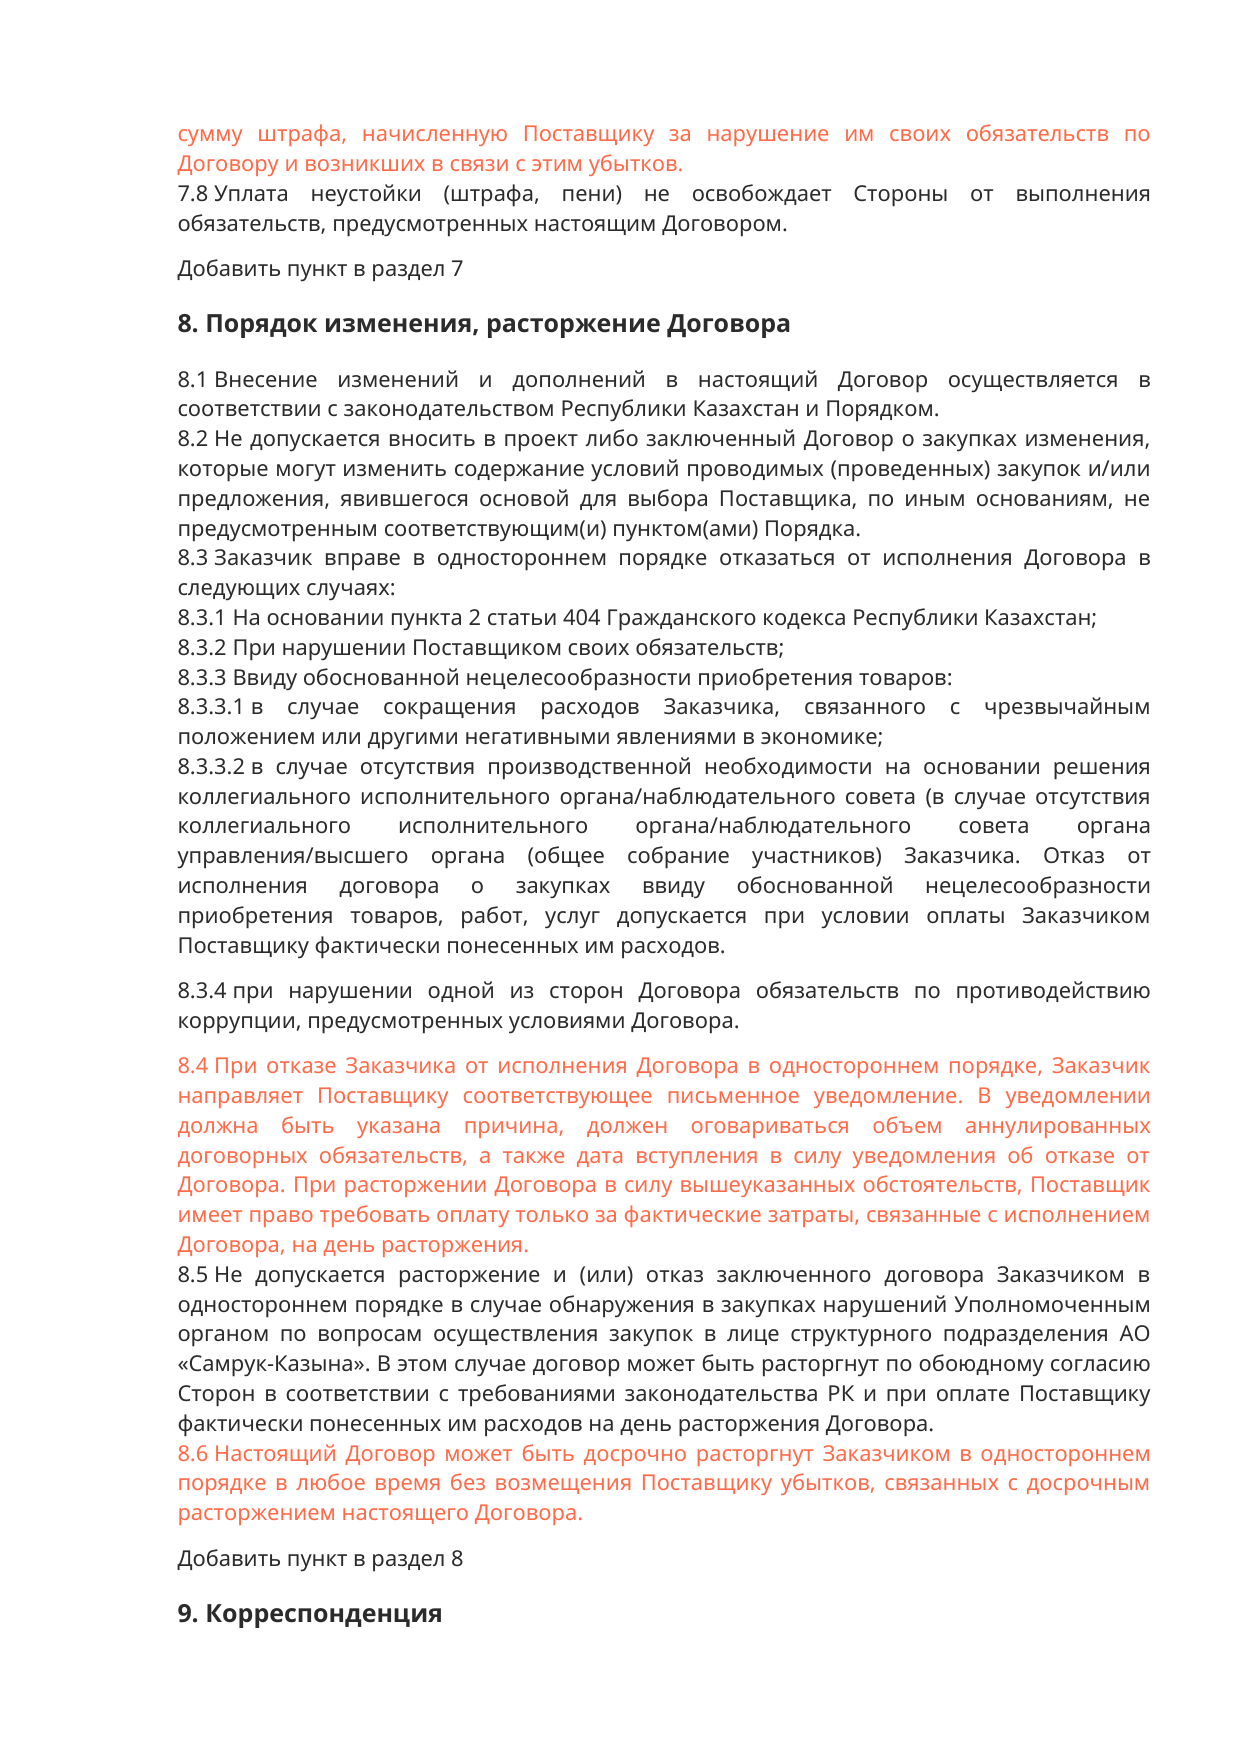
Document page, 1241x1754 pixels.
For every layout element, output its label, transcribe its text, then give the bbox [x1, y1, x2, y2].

text Добавить пункт в раздел 8 [177, 1543, 1152, 1572]
text 8.3.1 На основании пункта 2 статьи 404 Гражданского кодекса Республики Казахстан; [177, 602, 1152, 632]
text 8.3.3.1 в случае сокращения расходов Заказчика, связанного с чрезвычайным положением или другими негативными явлениями в экономике; [177, 691, 1152, 751]
text 8.3.4 при нарушении одной из сторон Договора обязательств по противодействию коррупции, предусмотренных условиями Договора. [177, 975, 1152, 1035]
text 8. Порядок изменения, расторжение Договора [177, 306, 1152, 340]
text 8.2 Не допускается вносить в проект либо заключенный Договор о закупках изменения, которые могут изменить содержание условий проводимых (проведенных) закупок и/или предложения, явившегося основой для выбора Поставщика, по иным основаниям, не предусмотренным соответствующим(и) пунктом(ами) Порядка. [177, 423, 1152, 542]
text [177, 118, 1152, 178]
text 8.1 Внесение изменений и дополнений в настоящий Договор осуществляется в соответствии с законодательством Республики Казахстан и Порядком. [177, 364, 1152, 423]
text 9. Корреспонденция [177, 1596, 1152, 1630]
text Добавить пункт в раздел 7 [177, 253, 1152, 283]
text 8.6 Настоящий Договор может быть досрочно расторгнут Заказчиком в одностороннем порядке в любое время без возмещения Поставщику убытков, связанных с досрочным расторжением настоящего Договора. [177, 1438, 1152, 1527]
text 8.3 Заказчик вправе в одностороннем порядке отказаться от исполнения Договора в следующих случаях: [177, 542, 1152, 602]
text 8.3.3 Ввиду обоснованной нецелесообразности приобретения товаров: [177, 662, 1152, 691]
text 8.3.2 При нарушении Поставщиком своих обязательств; [177, 632, 1152, 662]
text 7.8 Уплата неустойки (штрафа, пени) не освобождает Стороны от выполнения обязательств, предусмотренных настоящим Договором. [177, 178, 1152, 237]
text 8.3.3.2 в случае отсутствия производственной необходимости на основании решения коллегиального исполнительного органа/наблюдательного совета (в случае отсутствия коллегиального исполнительного органа/наблюдательного совета органа управления/высшего органа (общее собрание участников) Заказчика. Отказ от исполнения договора о закупках ввиду обоснованной нецелесообразности приобретения товаров, работ, услуг допускается при условии оплаты Заказчиком Поставщику фактически понесенных им расходов. [177, 751, 1152, 959]
text 8.5 Не допускается расторжение и (или) отказ заключенного договора Заказчиком в одностороннем порядке в случае обнаружения в закупках нарушений Уполномоченным органом по вопросам осуществления закупок в лице структурного подразделения АО «Самрук-Казына». В этом случае договор может быть расторгнут по обоюдному согласию Сторон в соответствии с требованиями законодательства РК и при оплате Поставщику фактически понесенных им расходов на день расторжения Договора. [177, 1259, 1152, 1438]
text 8.4 При отказе Заказчика от исполнения Договора в одностороннем порядке, Заказчик направляет Поставщику соответствующее письменное уведомление. В уведомлении должна быть указана причина, должен оговариваться объем аннулированных договорных обязательств, а также дата вступления в силу уведомления об отказе от Договора. При расторжении Договора в силу вышеуказанных обстоятельств, Поставщик имеет право требовать оплату только за фактические затраты, связанные с исполнением Договора, на день расторжения. [177, 1050, 1152, 1259]
